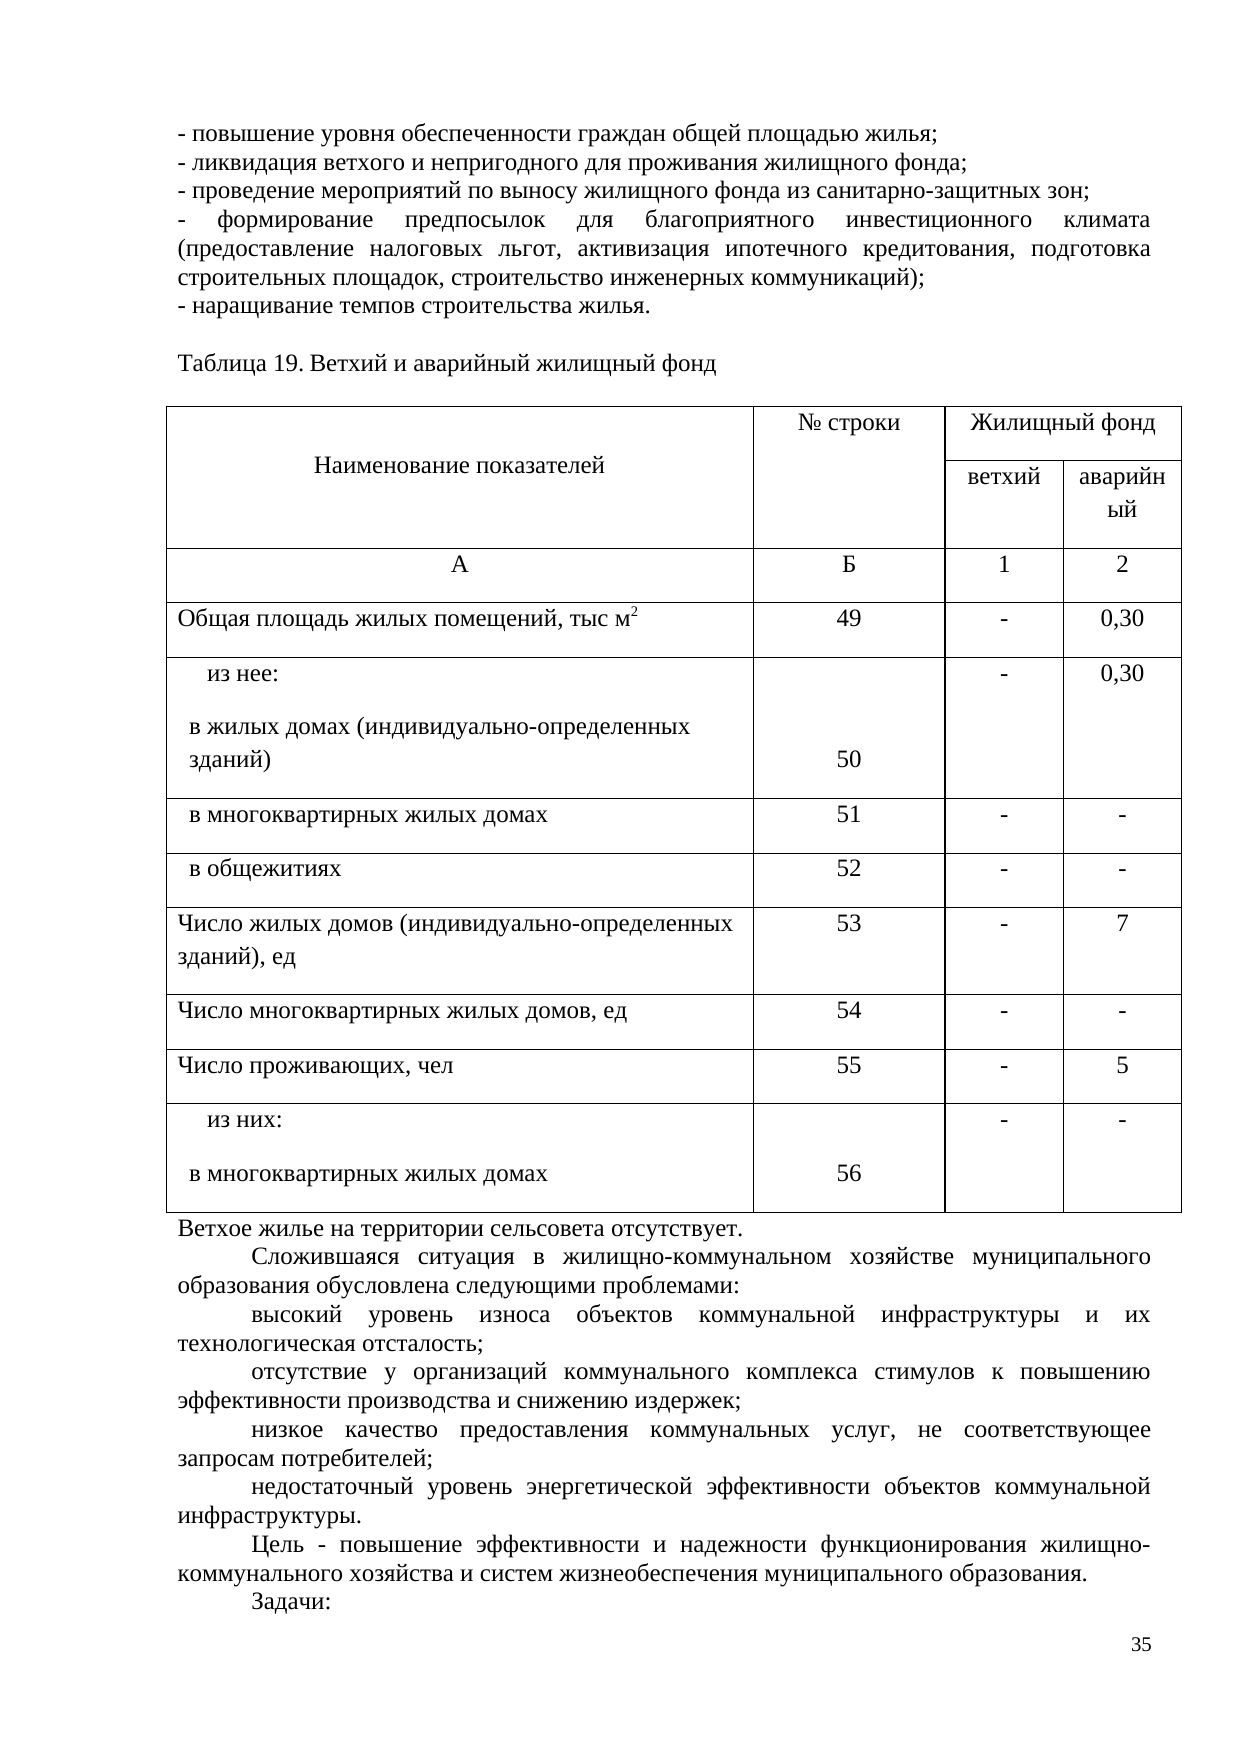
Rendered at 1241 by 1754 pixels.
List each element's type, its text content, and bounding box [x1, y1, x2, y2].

table_cell - [946, 908, 1063, 994]
table_cell А [167, 549, 753, 602]
table_cell - [946, 995, 1063, 1049]
table_cell 2 [1064, 549, 1181, 602]
table_cell - [946, 799, 1063, 852]
text Сложившаяся ситуация в жилищно-коммунальном хозяйстве муниципального образования обусловлена следующими проблемами: [177, 1241, 1152, 1299]
table_cell - [1064, 1104, 1181, 1212]
table_cell - [946, 1050, 1063, 1103]
table_cell Число проживающих, чел [167, 1050, 753, 1103]
table_cell в многоквартирных жилых домах [167, 799, 753, 852]
table_cell Число жилых домов (индивидуально-определенных зданий), ед [167, 908, 753, 994]
table_cell 0,30 [1064, 603, 1181, 657]
table_header № строки [754, 407, 944, 548]
text - формирование предпосылок для благоприятного инвестиционного климата (предоставление налоговых льгот, активизация ипотечного кредитования, подготовка строительных площадок, строительство инженерных коммуникаций); [177, 204, 1152, 291]
text Цель - повышение эффективности и надежности функционирования жилищно-коммунального хозяйства и систем жизнеобеспечения муниципального образования. [177, 1529, 1152, 1586]
table_cell - [946, 603, 1063, 657]
table_cell 54 [754, 995, 944, 1049]
text - ликвидация ветхого и непригодного для проживания жилищного фонда; [177, 147, 1152, 176]
text - проведение мероприятий по выносу жилищного фонда из санитарно-защитных зон; [177, 176, 1152, 204]
table_cell в общежитиях [167, 854, 753, 907]
table_cell 5 [1064, 1050, 1181, 1103]
table_cell 49 [754, 603, 944, 657]
text - наращивание темпов строительства жилья. [177, 291, 1152, 319]
table_header Наименование показателей [167, 407, 753, 548]
table_cell Б [754, 549, 944, 602]
table_cell - [946, 658, 1063, 798]
table_cell - [946, 1104, 1063, 1212]
text Задачи: [177, 1586, 1152, 1615]
text недостаточный уровень энергетической эффективности объектов коммунальной инфраструктуры. [177, 1471, 1152, 1529]
table_header Жилищный фонд [946, 407, 1181, 460]
text Ветхое жилье на территории сельсовета отсутствует. [177, 1213, 1152, 1241]
text высокий уровень износа объектов коммунальной инфраструктуры и их технологическая отсталость; [177, 1299, 1152, 1356]
text отсутствие у организаций коммунального комплекса стимулов к повышению эффективности производства и снижению издержек; [177, 1356, 1152, 1414]
table_cell из них: в многоквартирных жилых домах [167, 1104, 753, 1212]
table_cell 51 [754, 799, 944, 852]
table_cell Число многоквартирных жилых домов, ед [167, 995, 753, 1049]
table_cell 56 [754, 1104, 944, 1212]
table_cell 55 [754, 1050, 944, 1103]
table_cell 50 [754, 658, 944, 798]
table_cell - [1064, 854, 1181, 907]
table_cell из нее: в жилых домах (индивидуально-определенных зданий) [167, 658, 753, 798]
table_cell 7 [1064, 908, 1181, 994]
table_cell 52 [754, 854, 944, 907]
table_cell Общая площадь жилых помещений, тыс м2 [167, 603, 753, 657]
text - повышение уровня обеспеченности граждан общей площадью жилья; [177, 118, 1152, 147]
table_cell - [1064, 995, 1181, 1049]
text низкое качество предоставления коммунальных услуг, не соответствующее запросам потребителей; [177, 1414, 1152, 1471]
table_cell 0,30 [1064, 658, 1181, 798]
table_cell 1 [946, 549, 1063, 602]
table_cell 53 [754, 908, 944, 994]
table_cell - [946, 854, 1063, 907]
table_cell - [1064, 799, 1181, 852]
table_cell ветхий [946, 461, 1063, 548]
text Таблица 19. Ветхий и аварийный жилищный фонд [177, 348, 1152, 377]
table_cell аварийный [1064, 461, 1181, 548]
